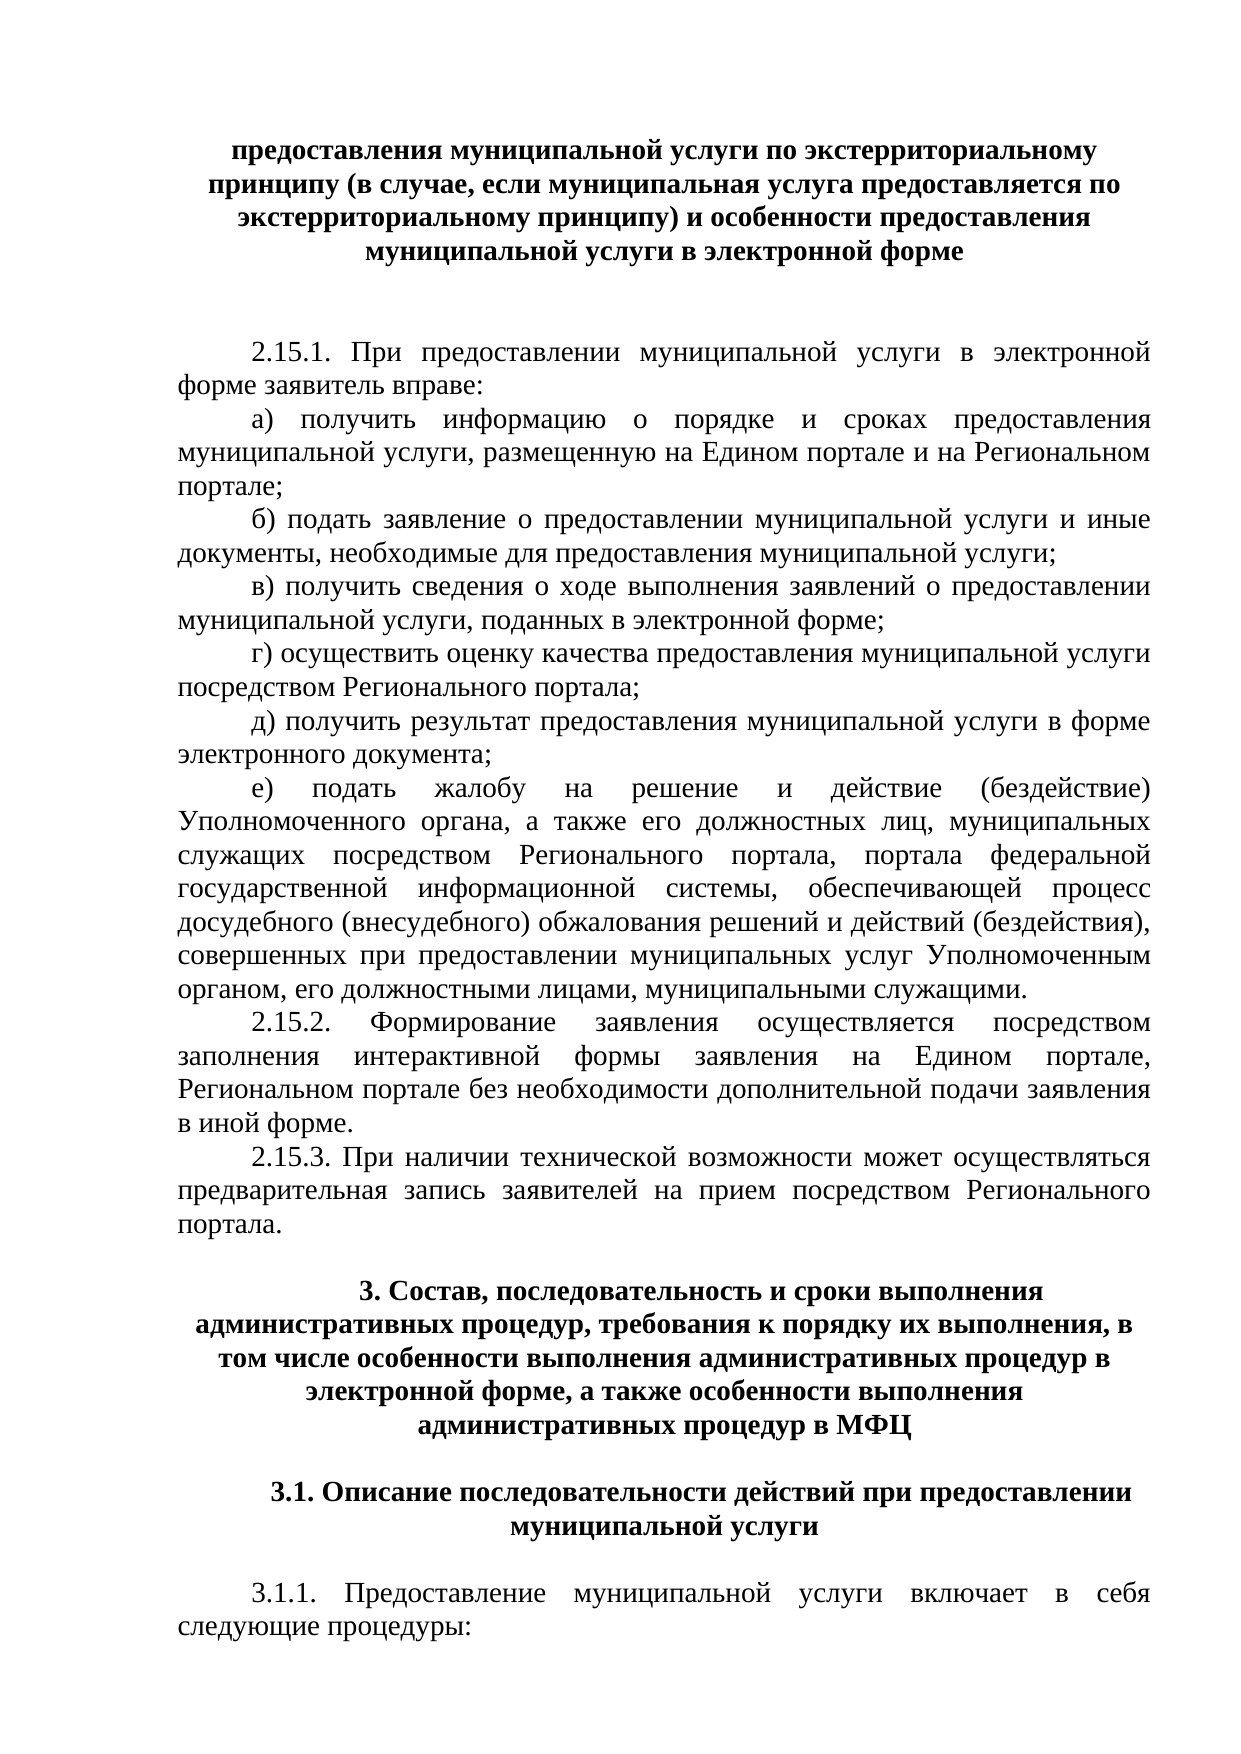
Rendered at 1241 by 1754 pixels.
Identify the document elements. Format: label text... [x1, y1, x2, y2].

text е) подать жалобу на решение и действие (бездействие) Уполномоченного органа, а также его должностных лиц, муниципальных служащих посредством Регионального портала, портала федеральной государственной информационной системы, обеспечивающей процесс досудебного (внесудебного) обжалования решений и действий (бездействия), совершенных при предоставлении муниципальных услуг Уполномоченным органом, его должностными лицами, муниципальными служащими. [177, 770, 1152, 1004]
text 3.1. Описание последовательности действий при предоставлении муниципальной услуги [177, 1474, 1152, 1541]
text в) получить сведения о ходе выполнения заявлений о предоставлении муниципальной услуги, поданных в электронной форме; [177, 568, 1152, 636]
text а) получить информацию о порядке и сроках предоставления муниципальной услуги, размещенную на Едином портале и на Региональном портале; [177, 401, 1152, 501]
text 2.15.1. При предоставлении муниципальной услуги в электронной форме заявитель вправе: [177, 334, 1152, 401]
text 2.15.2. Формирование заявления осуществляется посредством заполнения интерактивной формы заявления на Едином портале, Региональном портале без необходимости дополнительной подачи заявления в иной форме. [177, 1004, 1152, 1139]
text 3.1.1. Предоставление муниципальной услуги включает в себя следующие процедуры: [177, 1575, 1152, 1642]
text 3. Состав, последовательность и сроки выполнения административных процедур, требования к порядку их выполнения, в том числе особенности выполнения административных процедур в электронной форме, а также особенности выполнения административных процедур в МФЦ [177, 1273, 1152, 1441]
text д) получить результат предоставления муниципальной услуги в форме электронного документа; [177, 703, 1152, 770]
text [177, 132, 1152, 267]
text г) осуществить оценку качества предоставления муниципальной услуги посредством Регионального портала; [177, 636, 1152, 703]
text 2.15.3. При наличии технической возможности может осуществляться предварительная запись заявителей на прием посредством Регионального портала. [177, 1139, 1152, 1239]
text б) подать заявление о предоставлении муниципальной услуги и иные документы, необходимые для предоставления муниципальной услуги; [177, 501, 1152, 568]
